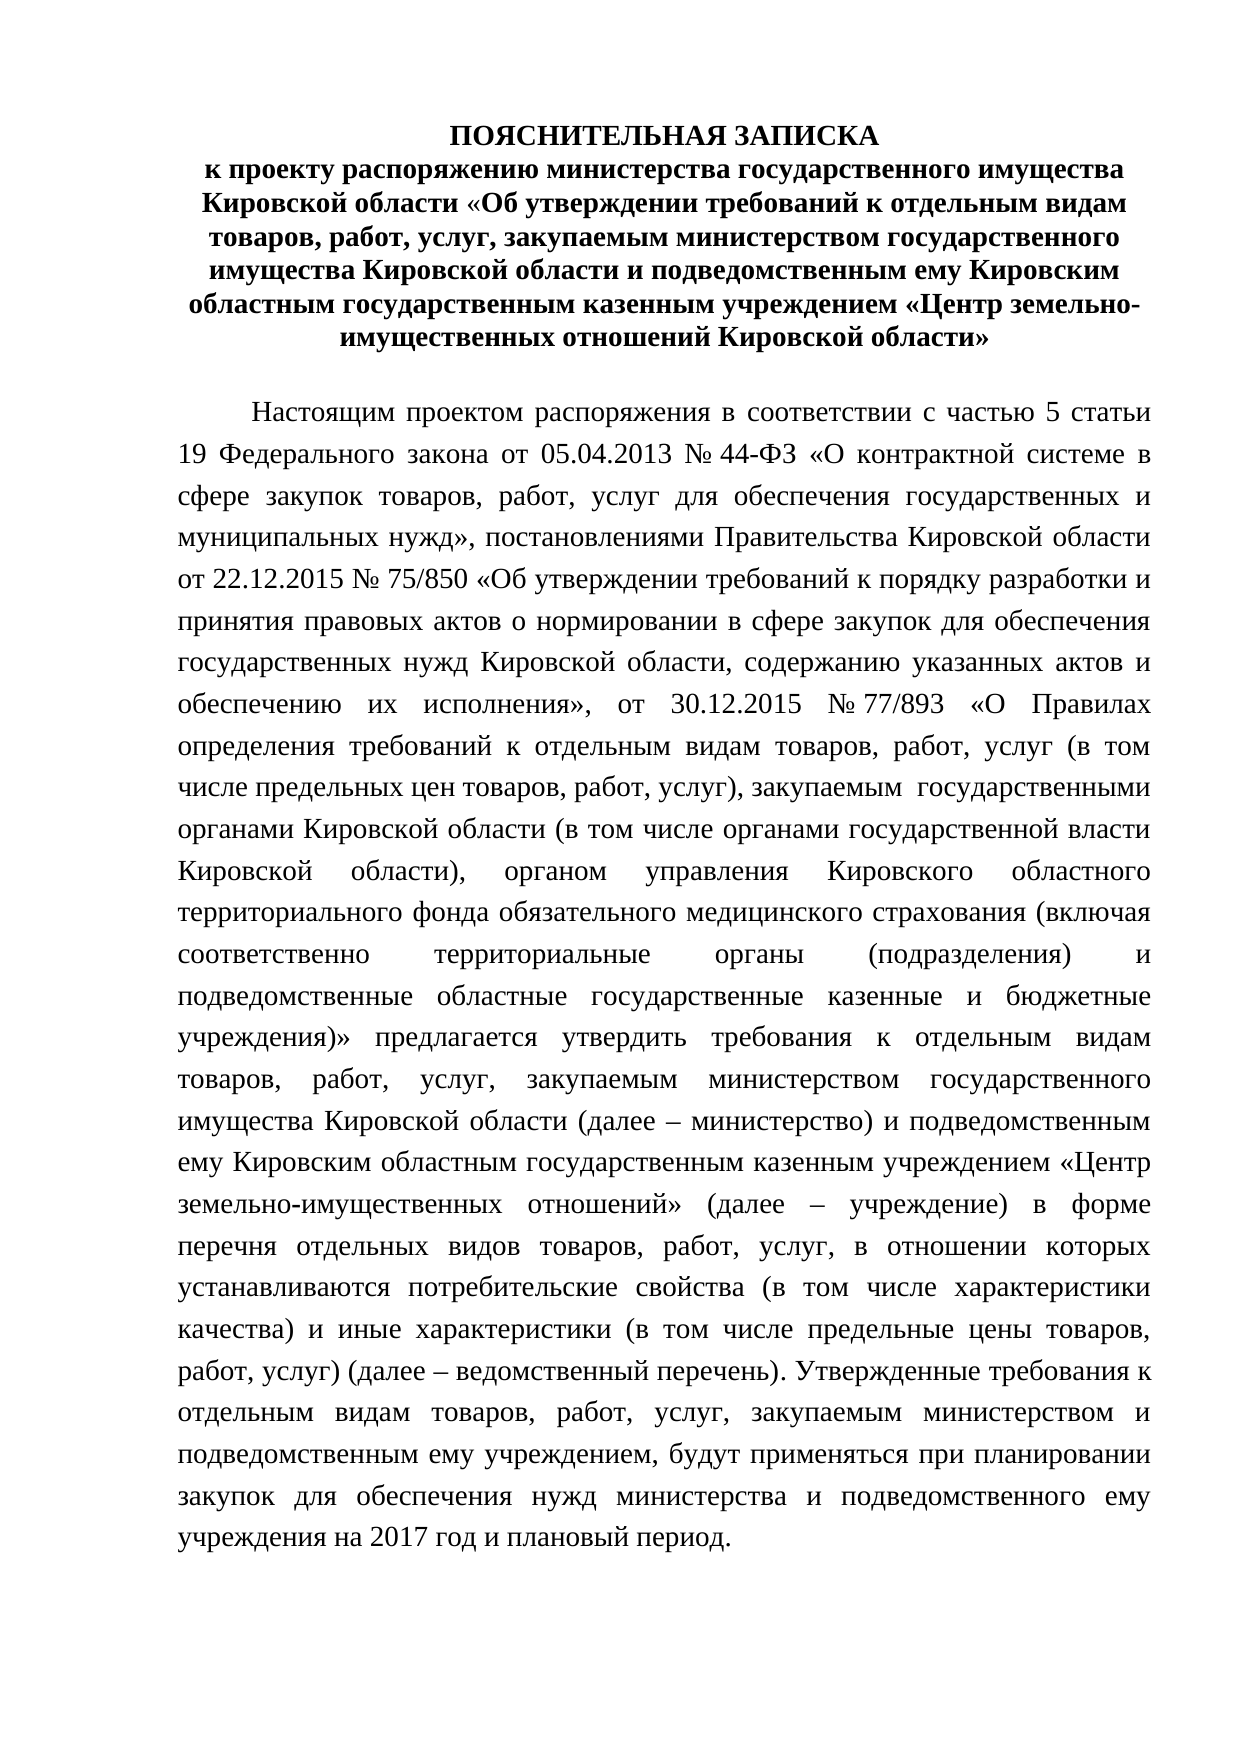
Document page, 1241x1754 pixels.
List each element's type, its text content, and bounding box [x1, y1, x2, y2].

text Настоящим проектом распоряжения в соответствии с частью 5 статьи 19 Федерального закона от 05.04.2013 № 44-ФЗ «О контрактной системе в сфере закупок товаров, работ, услуг для обеспечения государственных и муниципальных нужд», постановлениями Правительства Кировской области от 22.12.2015 № 75/850 «Об утверждении требований к порядку разработки и принятия правовых актов о нормировании в сфере закупок для обеспечения государственных нужд Кировской области, содержанию указанных актов и обеспечению их исполнения», от 30.12.2015 № 77/893 «О Правилах определения требований к отдельным видам товаров, работ, услуг (в том числе предельных цен товаров, работ, услуг), закупаемым государственными органами Кировской области (в том числе органами государственной власти Кировской области), органом управления Кировского областного территориального фонда обязательного медицинского страхования (включая соответственно территориальные органы (подразделения) и подведомственные областные государственные казенные и бюджетные учреждения)» предлагается утвердить требования к отдельным видам товаров, работ, услуг, закупаемым министерством государственного имущества Кировской области (далее – министерство) и подведомственным ему Кировским областным государственным казенным учреждением «Центр земельно-имущественных отношений» (далее – учреждение) в форме перечня отдельных видов товаров, работ, услуг, в отношении которых устанавливаются потребительские свойства (в том числе характеристики качества) и иные характеристики (в том числе предельные цены товаров, работ, услуг) (далее – ведомственный перечень). Утвержденные требования к отдельным видам товаров, работ, услуг, закупаемым министерством и подведомственным ему учреждением, будут применяться при планировании закупок для обеспечения нужд министерства и подведомственного ему учреждения на 2017 год и плановый период. [177, 386, 1152, 1553]
text к проекту распоряжению министерства государственного имущества Кировской области «Об утверждении требований к отдельным видам товаров, работ, услуг, закупаемым министерством государственного имущества Кировской области и подведомственным ему Кировским областным государственным казенным учреждением «Центр земельно-имущественных отношений Кировской области» [177, 152, 1152, 353]
text ПОЯСНИТЕЛЬНАЯ ЗАПИСКА [177, 118, 1152, 152]
